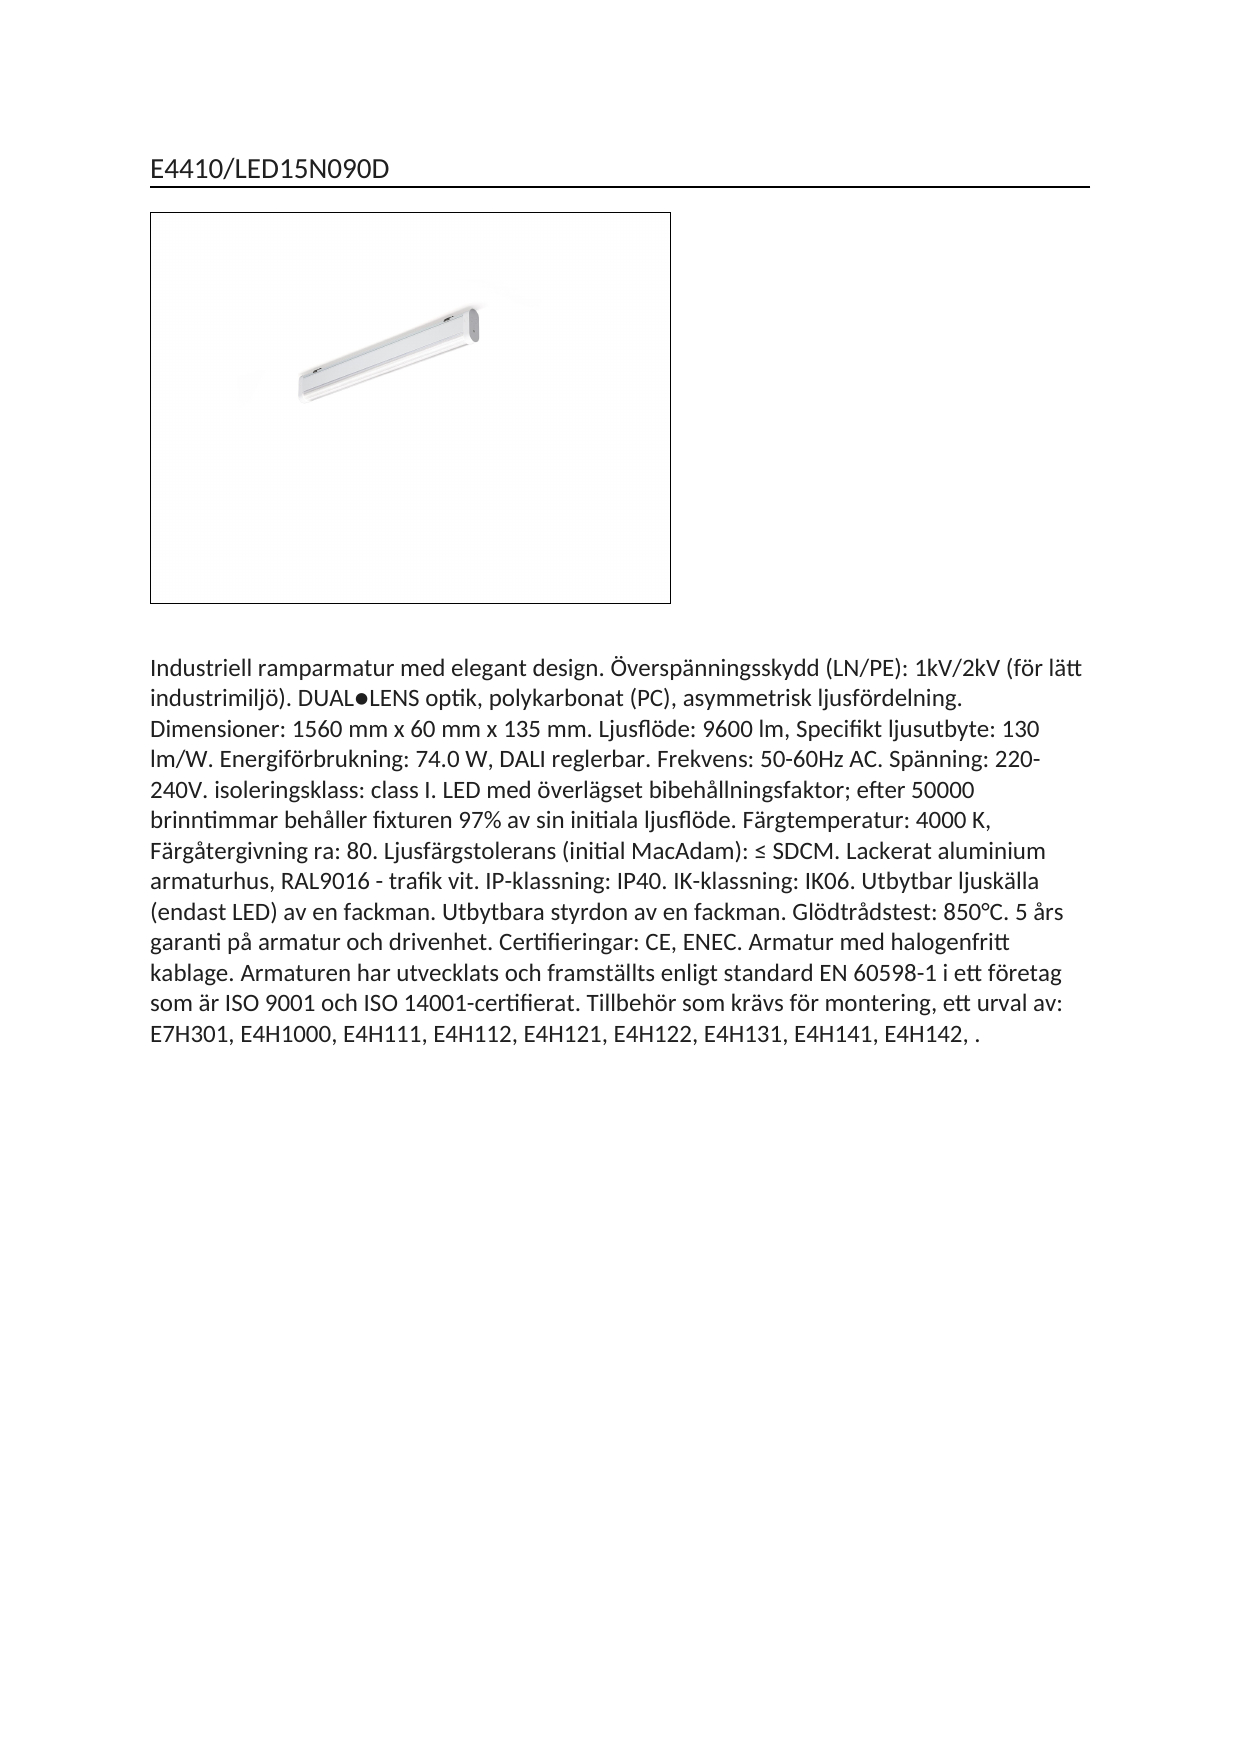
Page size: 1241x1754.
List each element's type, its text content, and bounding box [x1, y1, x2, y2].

text E4410/LED15N090D [150, 150, 1090, 186]
text Industriell ramparmatur med elegant design. Överspänningsskydd (LN/PE): 1kV/2kV (för lätt industrimiljö). DUAL●LENS optik, polykarbonat (PC), asymmetrisk ljusfördelning. Dimensioner: 1560 mm x 60 mm x 135 mm. Ljusflöde: 9600 lm, Specifikt ljusutbyte: 130 lm/W. Energiförbrukning: 74.0 W, DALI reglerbar. Frekvens: 50-60Hz AC. Spänning: 220-240V. isoleringsklass: class I. LED med överlägset bibehållningsfaktor; efter 50000 brinntimmar behåller fixturen 97% av sin initiala ljusflöde. Färgtemperatur: 4000 K, Färgåtergivning ra: 80. Ljusfärgstolerans (initial MacAdam): ≤ SDCM. Lackerat aluminium armaturhus, RAL9016 - trafik vit. IP-klassning: IP40. IK-klassning: IK06. Utbytbar ljuskälla (endast LED) av en fackman. Utbytbara styrdon av en fackman. Glödtrådstest: 850°C. 5 års garanti på armatur och drivenhet. Certifieringar: CE, ENEC. Armatur med halogenfritt kablage. Armaturen har utvecklats och framställts enligt standard EN 60598-1 i ett företag som är ISO 9001 och ISO 14001-certifierat. Tillbehör som krävs för montering, ett urval av: E7H301, E4H1000, E4H111, E4H112, E4H121, E4H122, E4H131, E4H141, E4H142, . [150, 652, 1090, 1048]
picture [151, 213, 670, 603]
